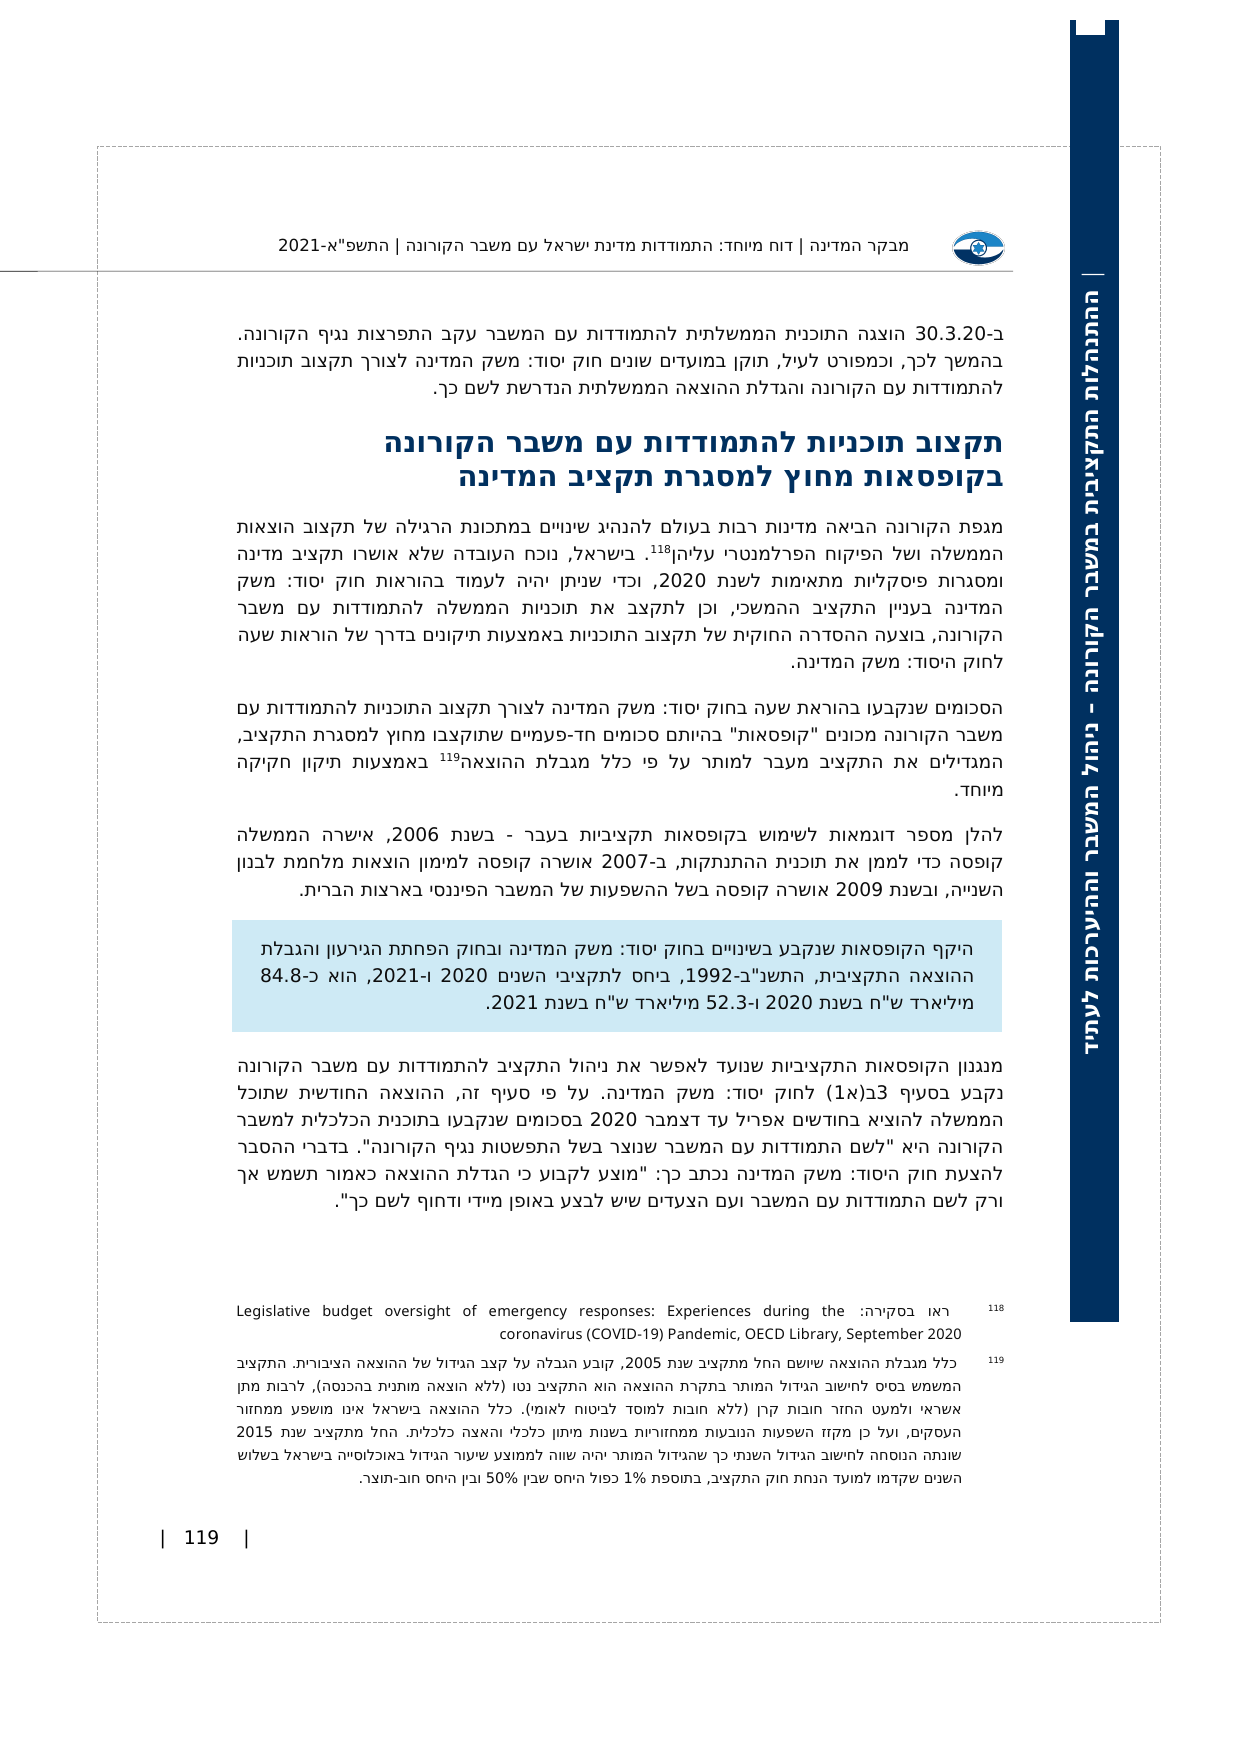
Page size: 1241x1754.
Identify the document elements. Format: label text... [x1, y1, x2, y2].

text להלן מספר דוגמאות לשימוש בקופסאות תקציביות בעבר - בשנת 2006, אישרה הממשלה קופסה כדי לממן את תוכנית ההתנתקות, ב-2007 אושרה קופסה למימון הוצאות מלחמת לבנון השנייה, ובשנת 2009 אושרה קופסה בשל ההשפעות של המשבר הפיננסי בארצות הברית. [236, 820, 1004, 901]
text מנגנון הקופסאות התקציביות שנועד לאפשר את ניהול התקציב להתמודדות עם משבר הקורונה נקבע בסעיף 3ב(א1) לחוק יסוד: משק המדינה. על פי סעיף זה, ההוצאה החודשית שתוכל הממשלה להוציא בחודשים אפריל עד דצמבר 2020 בסכומים שנקבעו בתוכנית הכלכלית למשבר הקורונה היא "לשם התמודדות עם המשבר שנוצר בשל התפשטות נגיף הקורונה". בדברי ההסבר להצעת חוק היסוד: משק המדינה נכתב כך: "מוצע לקבוע כי הגדלת ההוצאה כאמור תשמש אך ורק לשם התמודדות עם המשבר ועם הצעדים שיש לבצע באופן מיידי ודחוף לשם כך". [236, 1050, 1004, 1213]
text ב-30.3.20 הוצגה התוכנית הממשלתית להתמודדות עם המשבר עקב התפרצות נגיף הקורונה. בהמשך לכך, וכמפורט לעיל, תוקן במועדים שונים חוק יסוד: משק המדינה לצורך תקצוב תוכניות להתמודדות עם הקורונה והגדלת ההוצאה הממשלתית הנדרשת לשם כך. [236, 319, 1004, 400]
text מגפת הקורונה הביאה מדינות רבות בעולם להנהיג שינויים במתכונת הרגילה של תקצוב הוצאות הממשלה ושל הפיקוח הפרלמנטרי עליהן. בישראל, נוכח העובדה שלא אושרו תקציב מדינה ומסגרות פיסקליות מתאימות לשנת 2020, וכדי שניתן יהיה לעמוד בהוראות חוק יסוד: משק המדינה בעניין התקציב ההמשכי, וכן לתקצב את תוכניות הממשלה להתמודדות עם משבר הקורונה, בוצעה ההסדרה החוקית של תקצוב התוכניות באמצעות תיקונים בדרך של הוראות שעה לחוק היסוד: משק המדינה. [236, 512, 1004, 674]
text תקצוב תוכניות להתמודדות עם משבר הקורונה בקופסאות מחוץ למסגרת תקציב המדינה [236, 425, 1004, 493]
text היקף הקופסאות שנקבע בשינויים בחוק יסוד: משק המדינה ובחוק הפחתת הגירעון והגבלת ההוצאה התקציבית, התשנ"ב-1992, ביחס לתקציבי השנים 2020 ו-2021, הוא כ-84.8 מיליארד ש"ח בשנת 2020 ו-52.3 מיליארד ש"ח בשנת 2021. [237, 925, 997, 1027]
picture [950, 228, 1007, 268]
text הסכומים שנקבעו בהוראת שעה בחוק יסוד: משק המדינה לצורך תקצוב התוכניות להתמודדות עם משבר הקורונה מכונים "קופסאות" בהיותם סכומים חד-פעמיים שתוקצבו מחוץ למסגרת התקציב, המגדילים את התקציב מעבר למותר על פי כלל מגבלת ההוצאה באמצעות תיקון חקיקה מיוחד. [236, 693, 1004, 801]
